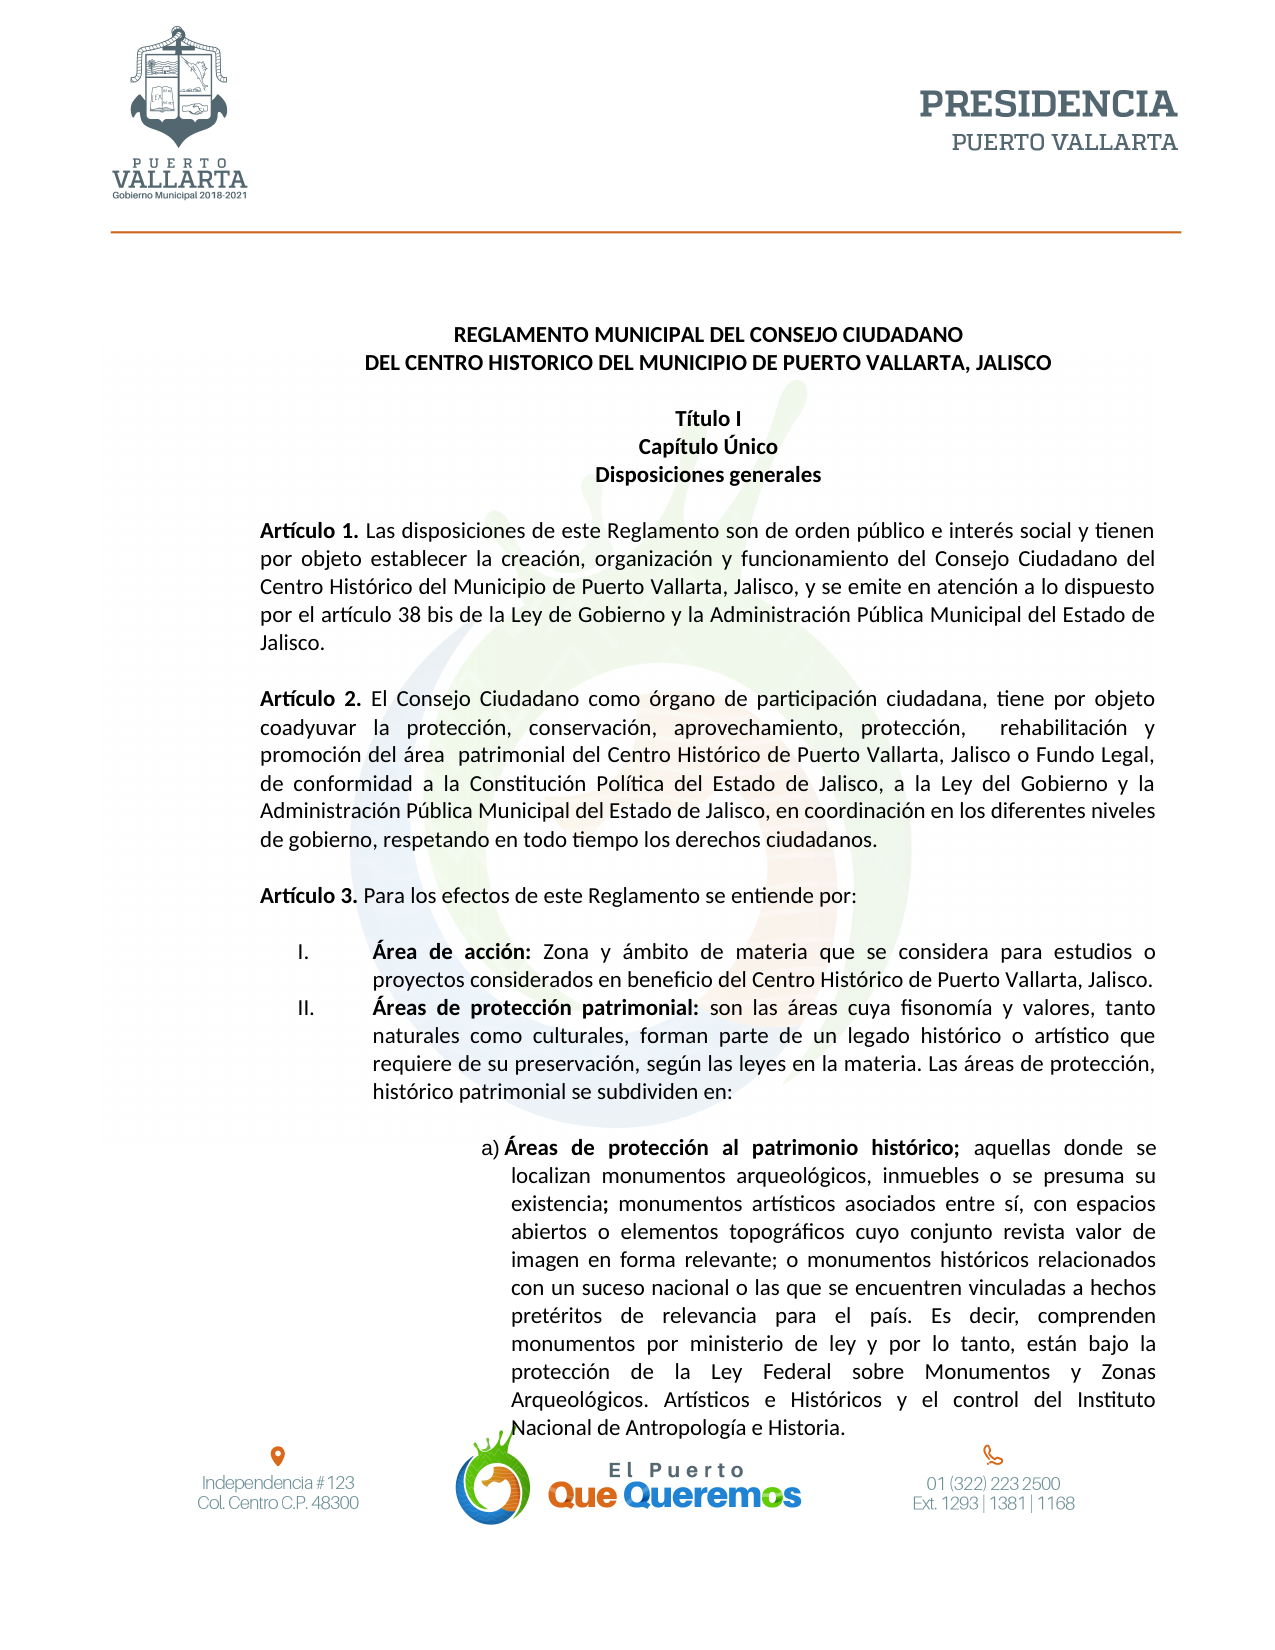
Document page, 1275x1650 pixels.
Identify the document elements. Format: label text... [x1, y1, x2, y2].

picture [98, 345, 1152, 1146]
text Disposiciones generales [260, 460, 1157, 488]
text Artículo 1. Las disposiciones de este Reglamento son de orden público e interés social y tienen por objeto establecer la creación, organización y funcionamiento del Consejo Ciudadano del Centro Histórico del Municipio de Puerto Vallarta, Jalisco, y se emite en atención a lo dispuesto por el artículo 38 bis de la Ley de Gobierno y la Administración Pública Municipal del Estado de Jalisco. [260, 516, 1157, 657]
text Artículo 2. El Consejo Ciudadano como órgano de participación ciudadana, tiene por objeto coadyuvar la protección, conservación, aprovechamiento, protección, rehabilitación y promoción del área patrimonial del Centro Histórico de Puerto Vallarta, Jalisco o Fundo Legal, de conformidad a la Constitución Política del Estado de Jalisco, a la Ley del Gobierno y la Administración Pública Municipal del Estado de Jalisco, en coordinación en los diferentes niveles de gobierno, respetando en todo tiempo los derechos ciudadanos. [260, 684, 1157, 853]
picture [0, 17, 1271, 241]
text DEL CENTRO HISTORICO DEL MUNICIPIO DE PUERTO VALLARTA, JALISCO [260, 348, 1157, 376]
list Áreas de protección al patrimonio histórico; aquellas donde se localizan monumentos arqueológicos, inmuebles o se presuma su existencia; monumentos artísticos asociados entre sí, con espacios abiertos o elementos topográficos cuyo conjunto revista valor de imagen en forma relevante; o monumentos históricos relacionados con un suceso nacional o las que se encuentren vinculadas a hechos pretéritos de relevancia para el país. Es decir, comprenden monumentos por ministerio de ley y por lo tanto, están bajo la protección de la Ley Federal sobre Monumentos y Zonas Arqueológicos. Artísticos e Históricos y el control del Instituto Nacional de Antropología e Historia. [481, 1133, 1157, 1441]
text Artículo 3. Para los efectos de este Reglamento se entiende por: [260, 881, 1157, 909]
text REGLAMENTO MUNICIPAL DEL CONSEJO CIUDADANO [260, 320, 1157, 348]
text Título I [260, 404, 1157, 432]
list Área de acción: Zona y ámbito de materia que se considera para estudios o proyectos considerados en beneficio del Centro Histórico de Puerto Vallarta, Jalisco. [297, 937, 1157, 993]
list Áreas de protección patrimonial: son las áreas cuya fisonomía y valores, tanto naturales como culturales, forman parte de un legado histórico o artístico que requiere de su preservación, según las leyes en la materia. Las áreas de protección, histórico patrimonial se subdividen en: [297, 993, 1157, 1105]
picture [0, 1400, 1270, 1558]
text Capítulo Único [260, 432, 1157, 460]
